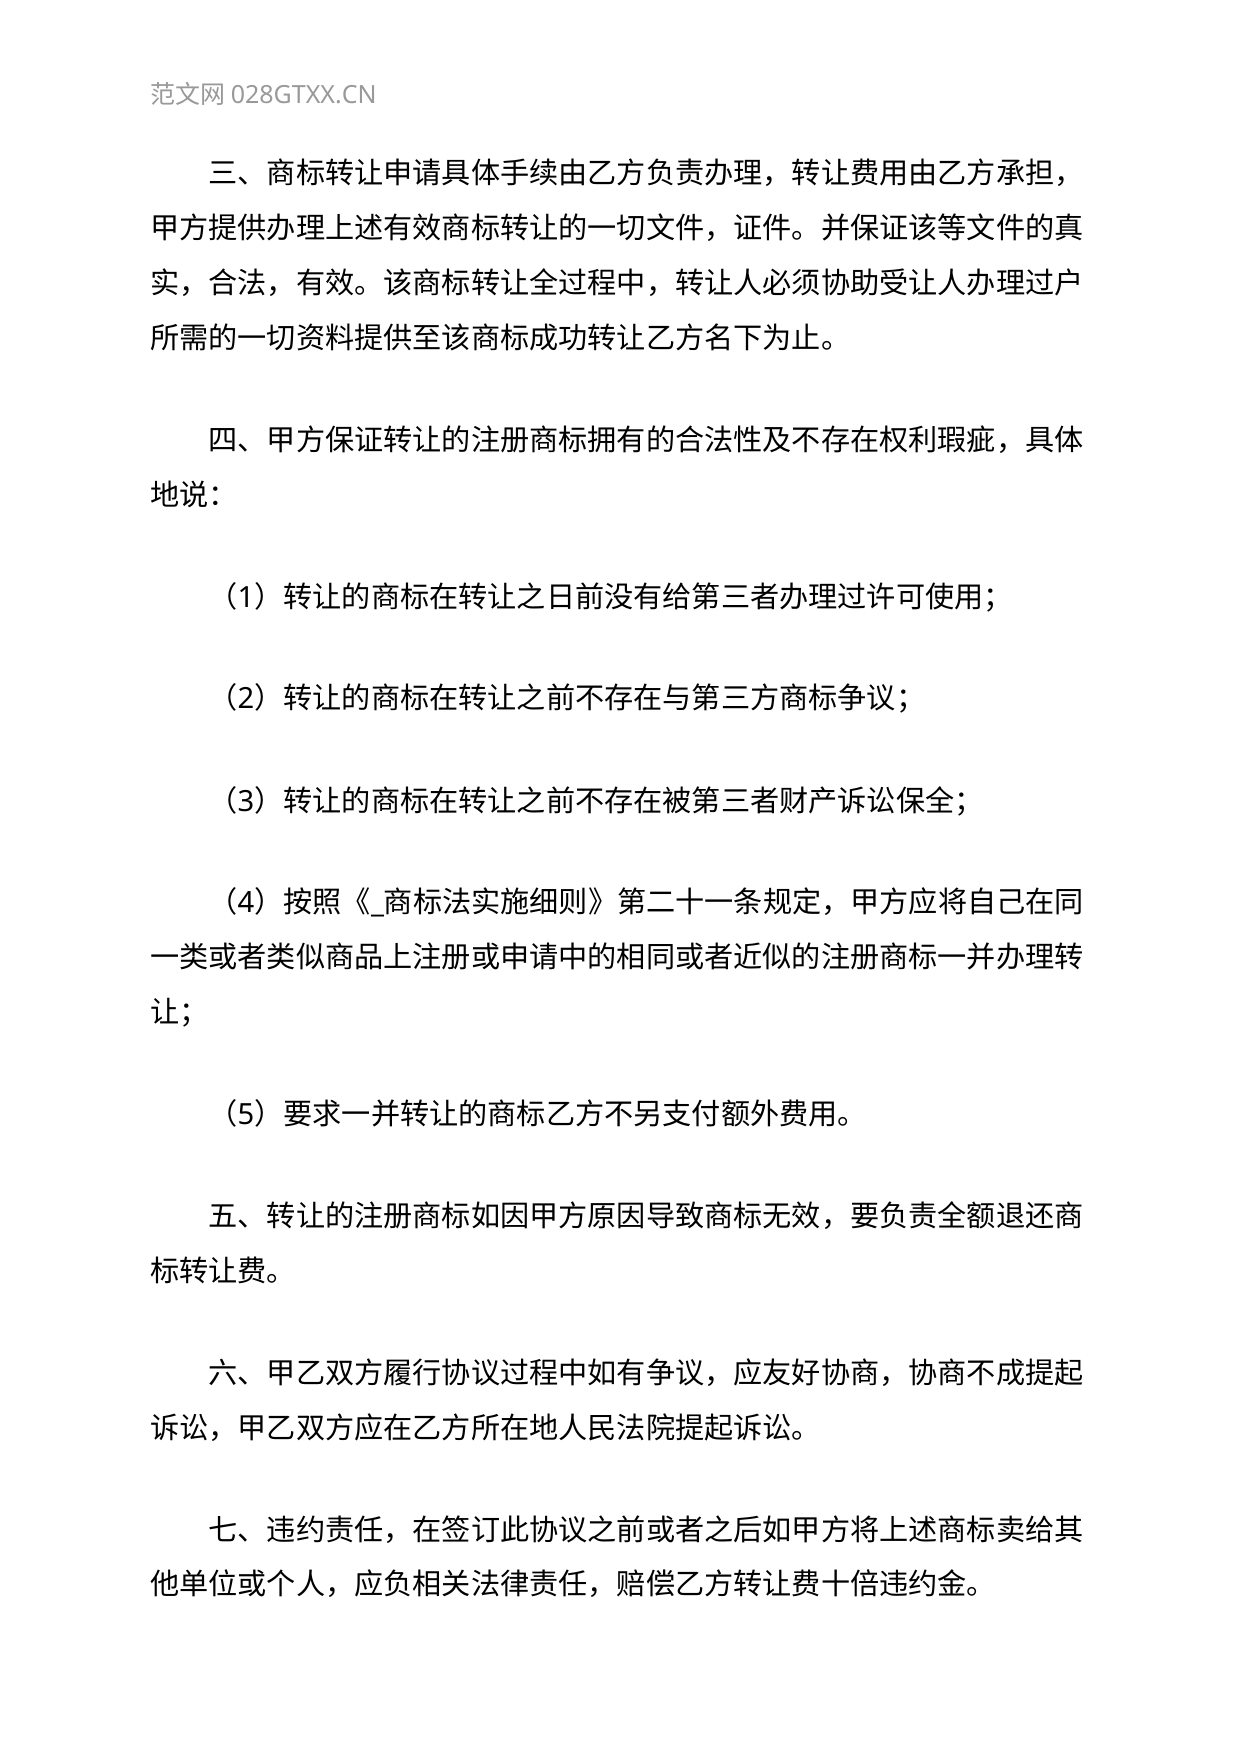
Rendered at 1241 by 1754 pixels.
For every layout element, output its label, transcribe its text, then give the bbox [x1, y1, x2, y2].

text 四、甲方保证转让的注册商标拥有的合法性及不存在权利瑕疵，具体地说： [150, 416, 1090, 514]
text （1）转让的商标在转让之日前没有给第三者办理过许可使用； [150, 573, 1090, 616]
text 六、甲乙双方履行协议过程中如有争议，应友好协商，协商不成提起诉讼，甲乙双方应在乙方所在地人民法院提起诉讼。 [150, 1349, 1090, 1447]
text （2）转让的商标在转让之前不存在与第三方商标争议； [150, 675, 1090, 717]
text 五、转让的注册商标如因甲方原因导致商标无效，要负责全额退还商标转让费。 [150, 1193, 1090, 1290]
text 三、商标转让申请具体手续由乙方负责办理，转让费用由乙方承担，甲方提供办理上述有效商标转让的一切文件，证件。并保证该等文件的真实，合法，有效。该商标转让全过程中，转让人必须协助受让人办理过户所需的一切资料提供至该商标成功转让乙方名下为止。 [150, 150, 1090, 357]
text （3）转让的商标在转让之前不存在被第三者财产诉讼保全； [150, 777, 1090, 819]
text （5）要求一并转让的商标乙方不另支付额外费用。 [150, 1091, 1090, 1133]
text 七、违约责任，在签订此协议之前或者之后如甲方将上述商标卖给其他单位或个人，应负相关法律责任，赔偿乙方转让费十倍违约金。 [150, 1506, 1090, 1603]
text （4）按照《_商标法实施细则》第二十一条规定，甲方应将自己在同一类或者类似商品上注册或申请中的相同或者近似的注册商标一并办理转让； [150, 879, 1090, 1031]
